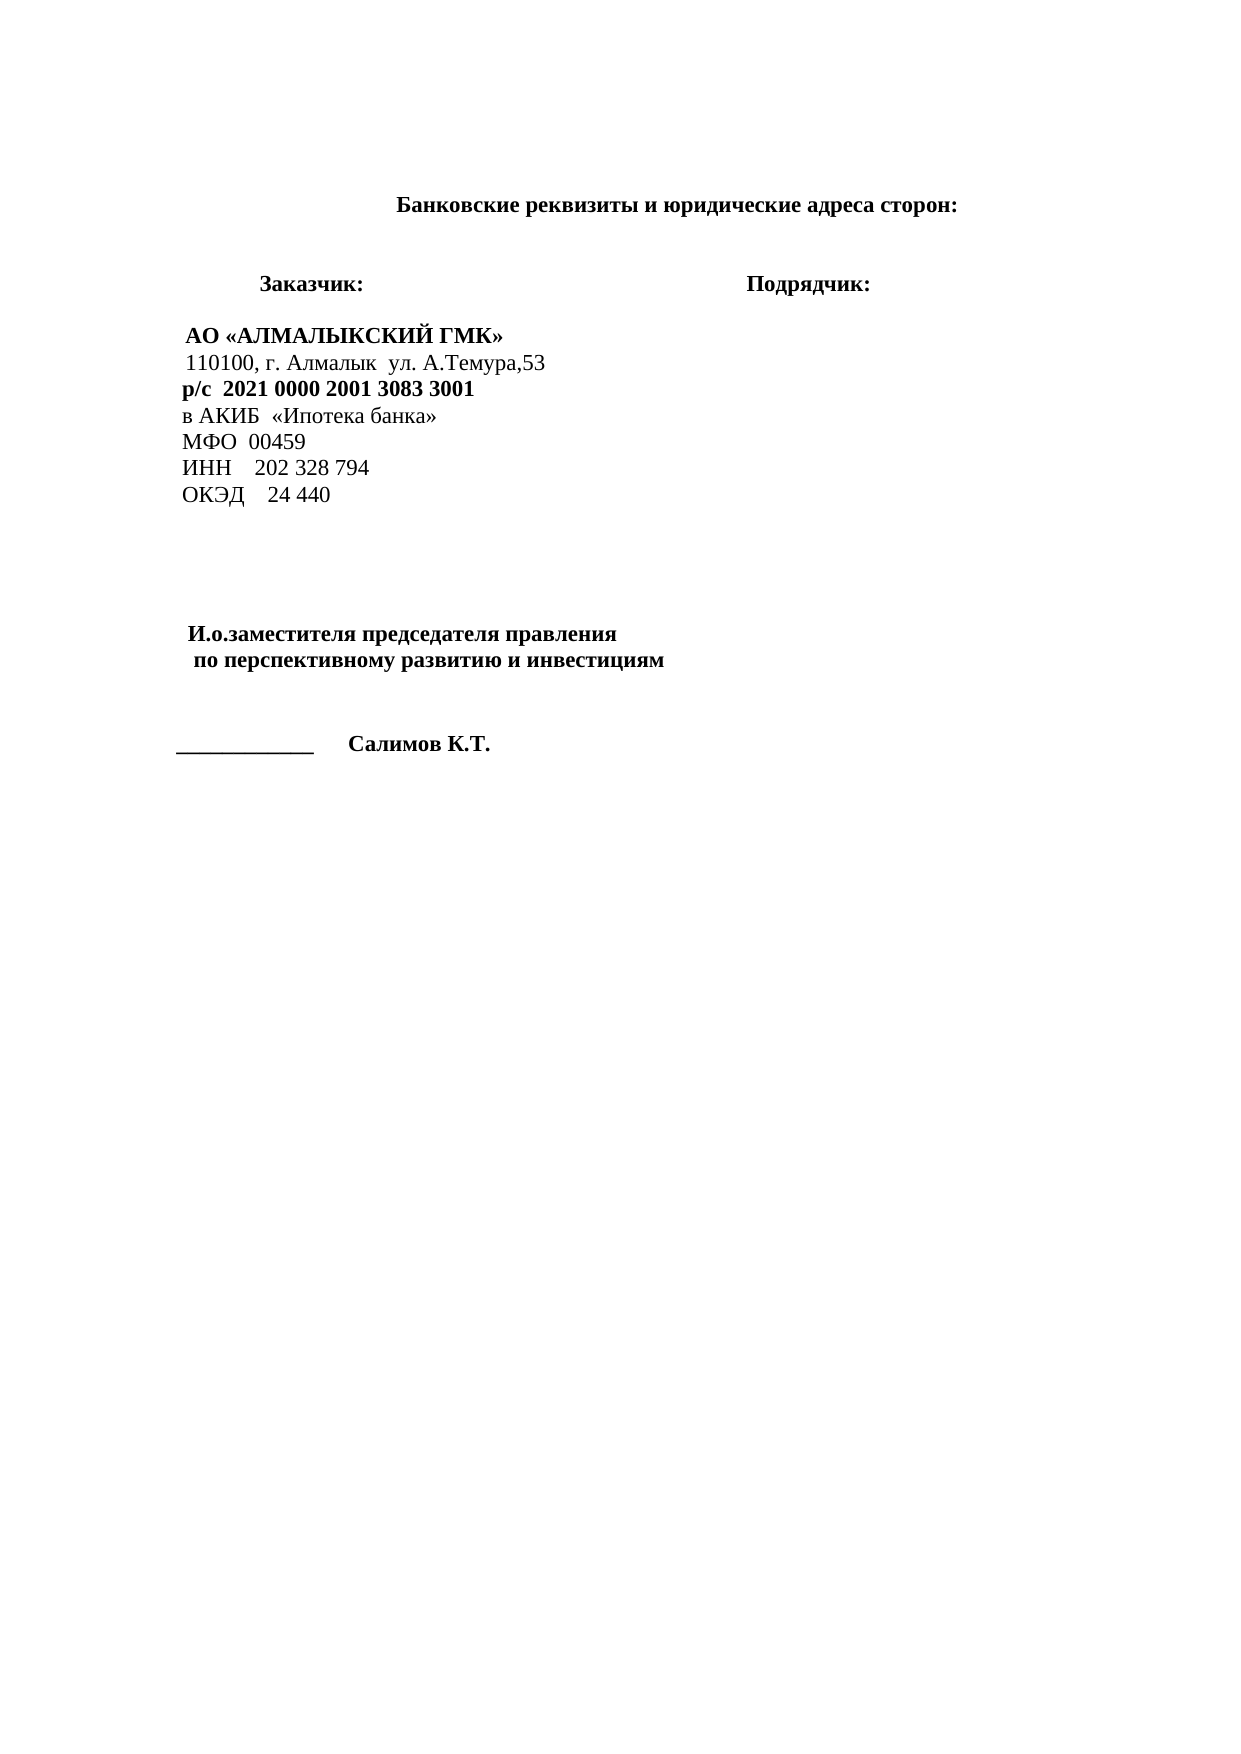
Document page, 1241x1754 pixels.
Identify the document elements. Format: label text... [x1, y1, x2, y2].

text ИНН 202 328 794 [148, 454, 1152, 481]
text в АКИБ «Ипотека банка» [148, 402, 1152, 428]
text И.о.заместителя председателя правления [148, 620, 1152, 646]
text АО «АЛМАЛЫКСКИЙ ГМК» [185, 323, 1152, 349]
text Банковские реквизиты и юридические адреса сторон: [203, 191, 1152, 217]
text ____________ Салимов К.Т. [148, 730, 1152, 756]
text р/с 2021 0000 2001 3083 3001 [148, 375, 1152, 402]
text по перспективному развитию и инвестициям [148, 646, 1152, 672]
text МФО 00459 [148, 428, 1152, 454]
text 110100, г. Алмалык ул. А.Темура,53 [185, 349, 1152, 375]
text ОКЭД 24 440 [148, 481, 1152, 507]
text Заказчик: Подрядчик: [185, 270, 1152, 296]
